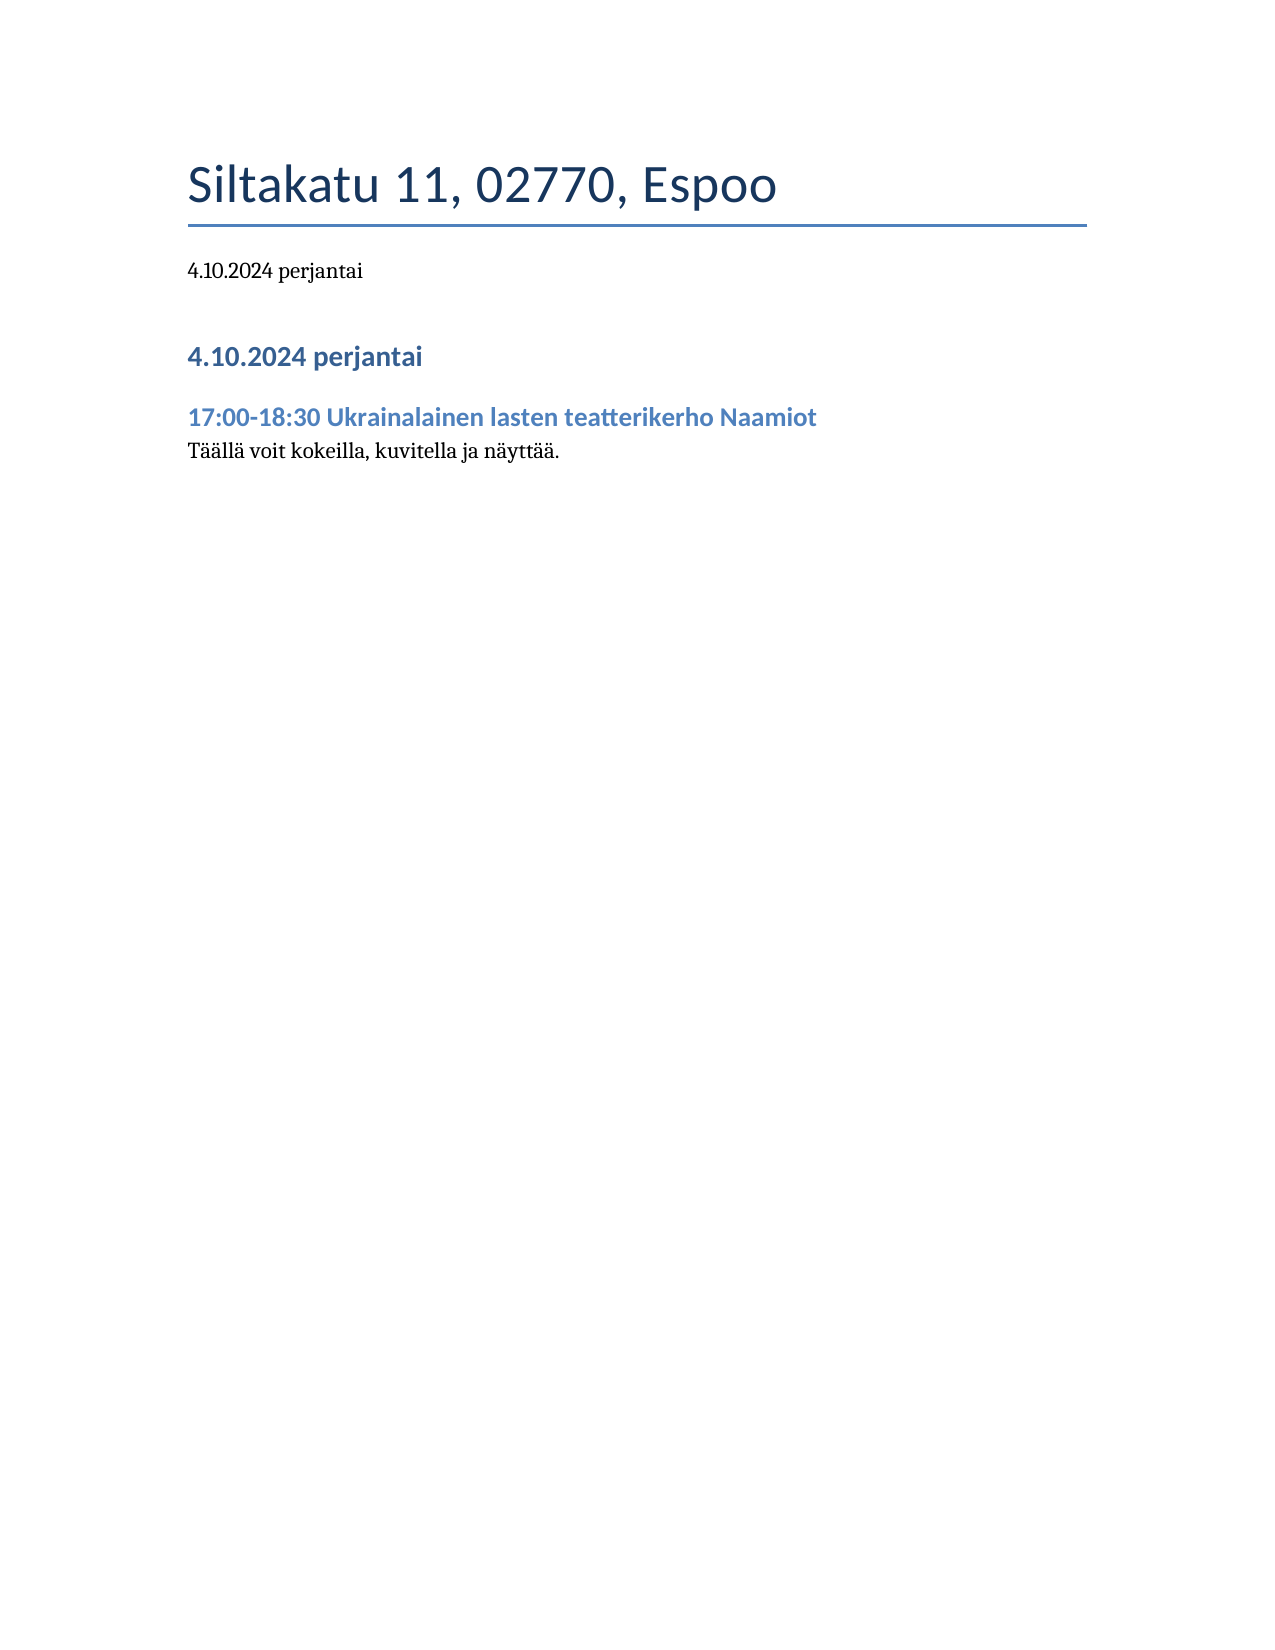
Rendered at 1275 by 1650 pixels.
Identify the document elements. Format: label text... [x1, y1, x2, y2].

subtitle 17:00-18:30 Ukrainalainen lasten teatterikerho Naamiot [187, 400, 1087, 433]
text 4.10.2024 perjantai [187, 258, 1087, 284]
subtitle 4.10.2024 perjantai [187, 338, 1087, 374]
title Siltakatu 11, 02770, Espoo [187, 150, 1087, 227]
text Täällä voit kokeilla, kuvitella ja näyttää. [187, 438, 1087, 464]
